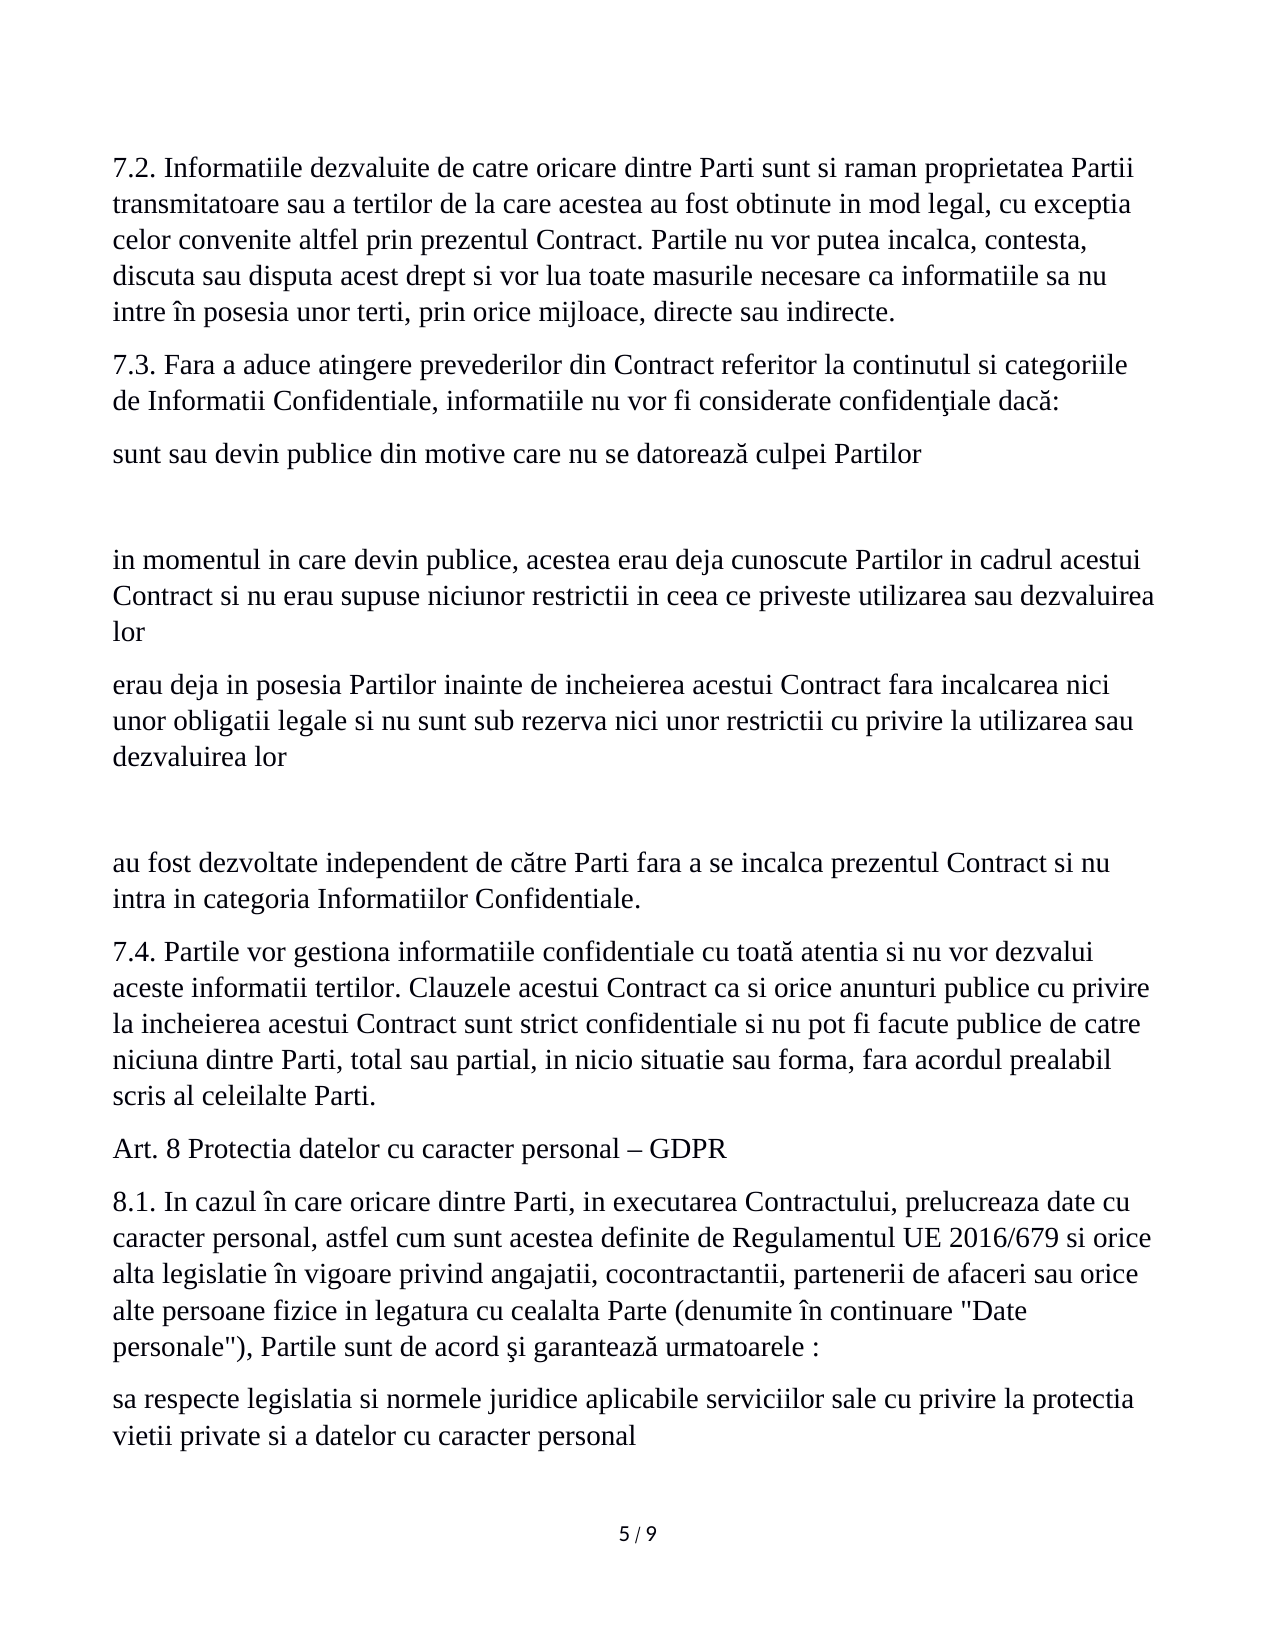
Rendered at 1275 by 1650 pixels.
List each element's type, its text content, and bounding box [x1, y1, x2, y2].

text au fost dezvoltate independent de către Parti fara a se incalca prezentul Contract si nu intra in categoria Informatiilor Confidentiale. [112, 845, 1162, 915]
text 7.2. Informatiile dezvaluite de catre oricare dintre Parti sunt si raman proprietatea Partii transmitatoare sau a tertilor de la care acestea au fost obtinute in mod legal, cu exceptia celor convenite altfel prin prezentul Contract. Partile nu vor putea incalca, contesta, discuta sau disputa acest drept si vor lua toate masurile necesare ca informatiile sa nu intre în posesia unor terti, prin orice mijloace, directe sau indirecte. [112, 150, 1162, 328]
text 7.3. Fara a aduce atingere prevederilor din Contract referitor la continutul si categoriile de Informatii Confidentiale, informatiile nu vor fi considerate confidenţiale dacă: [112, 347, 1162, 417]
text sunt sau devin publice din motive care nu se datorează culpei Partilor [112, 436, 1162, 470]
text 7.4. Partile vor gestiona informatiile confidentiale cu toată atentia si nu vor dezvalui aceste informatii tertilor. Clauzele acestui Contract ca si orice anunturi publice cu privire la incheierea acestui Contract sunt strict confidentiale si nu pot fi facute publice de catre niciuna dintre Parti, total sau partial, in nicio situatie sau forma, fara acordul prealabil scris al celeilalte Parti. [112, 934, 1162, 1112]
text Art. 8 Protectia datelor cu caracter personal – GDPR [112, 1131, 1162, 1165]
text in momentul in care devin publice, acestea erau deja cunoscute Partilor in cadrul acestui Contract si nu erau supuse niciunor restrictii in ceea ce priveste utilizarea sau dezvaluirea lor [112, 542, 1162, 648]
text erau deja in posesia Partilor inainte de incheierea acestui Contract fara incalcarea nici unor obligatii legale si nu sunt sub rezerva nici unor restrictii cu privire la utilizarea sau dezvaluirea lor [112, 667, 1162, 773]
text 8.1. In cazul în care oricare dintre Parti, in executarea Contractului, prelucreaza date cu caracter personal, astfel cum sunt acestea definite de Regulamentul UE 2016/679 si orice alta legislatie în vigoare privind angajatii, cocontractantii, partenerii de afaceri sau orice alte persoane fizice in legatura cu cealalta Parte (denumite în continuare "Date personale"), Partile sunt de acord şi garantează urmatoarele : [112, 1184, 1162, 1362]
text sa respecte legislatia si normele juridice aplicabile serviciilor sale cu privire la protectia vietii private si a datelor cu caracter personal [112, 1382, 1162, 1451]
